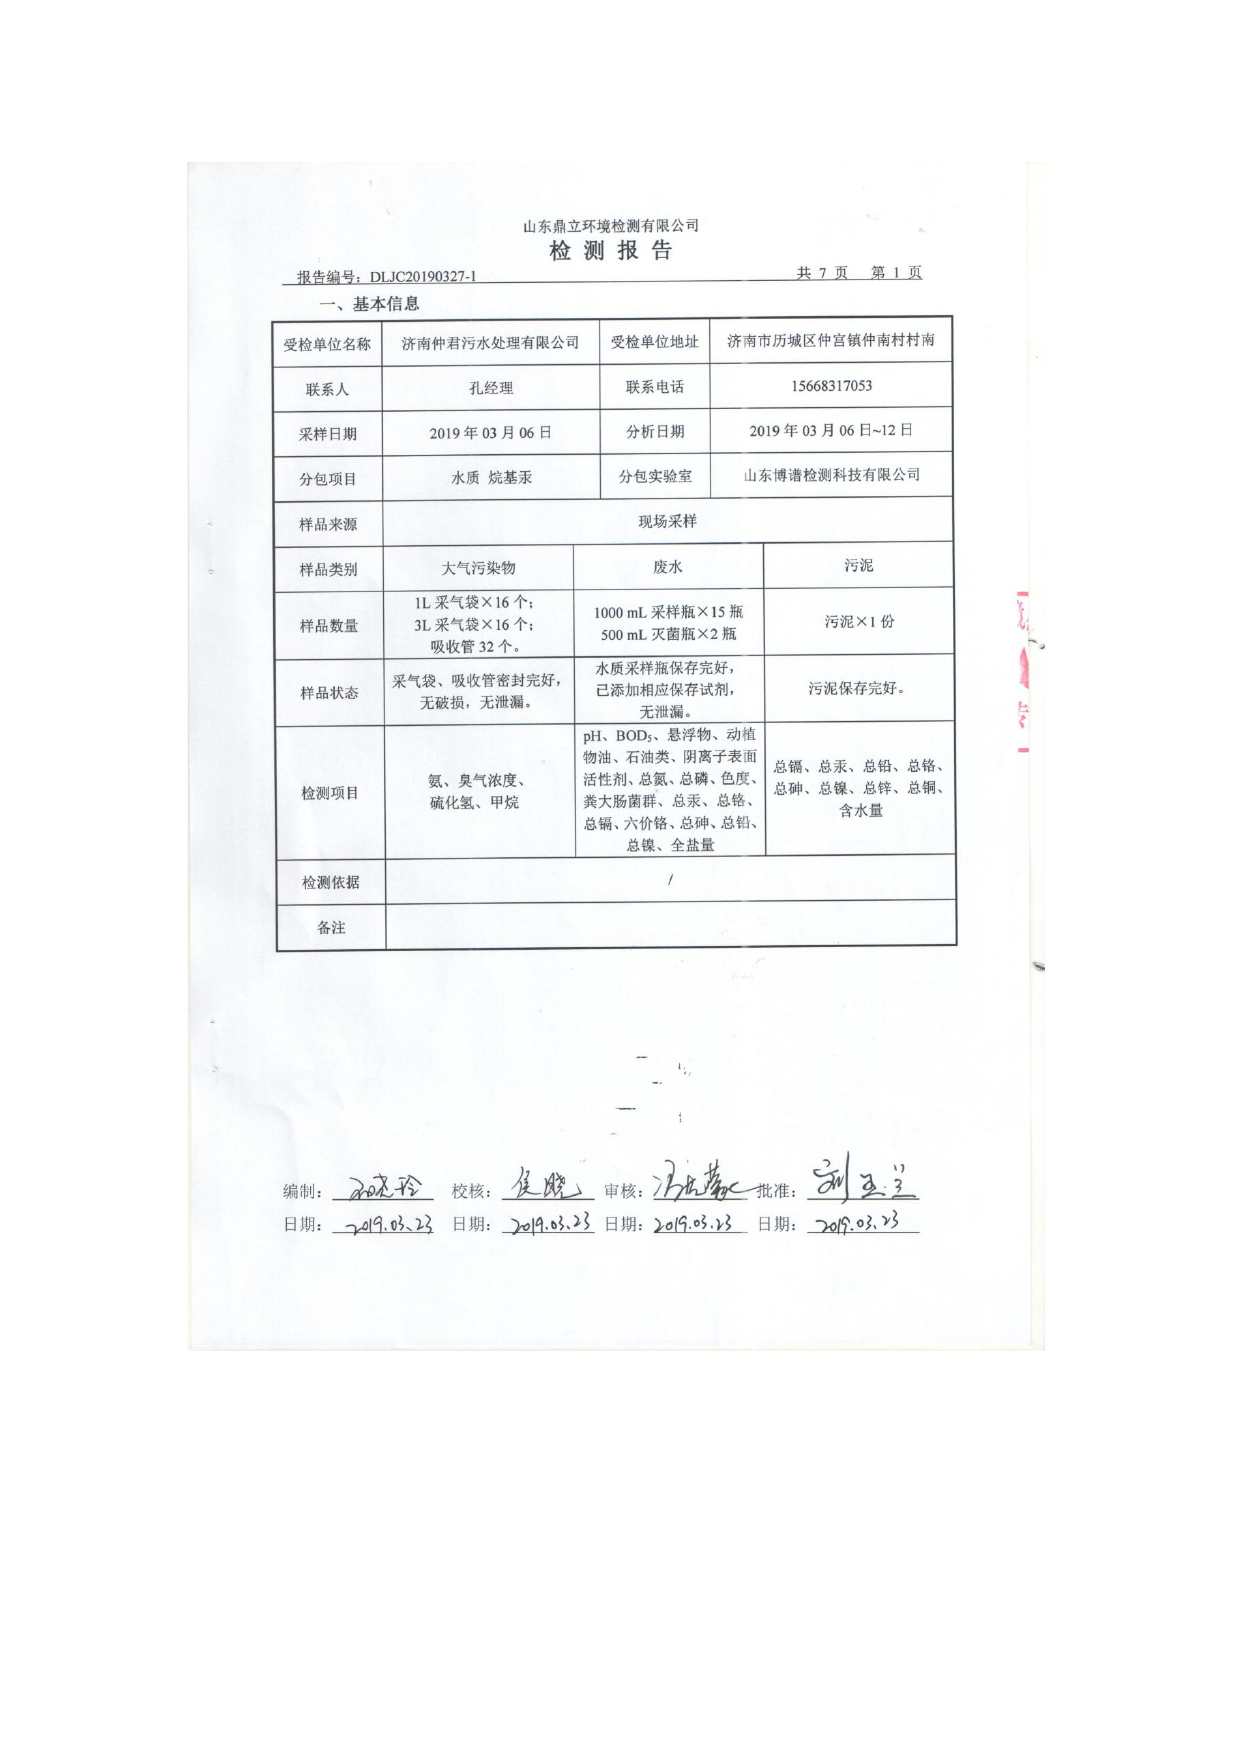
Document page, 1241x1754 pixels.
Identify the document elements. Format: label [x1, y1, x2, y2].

picture [187, 162, 1052, 1351]
